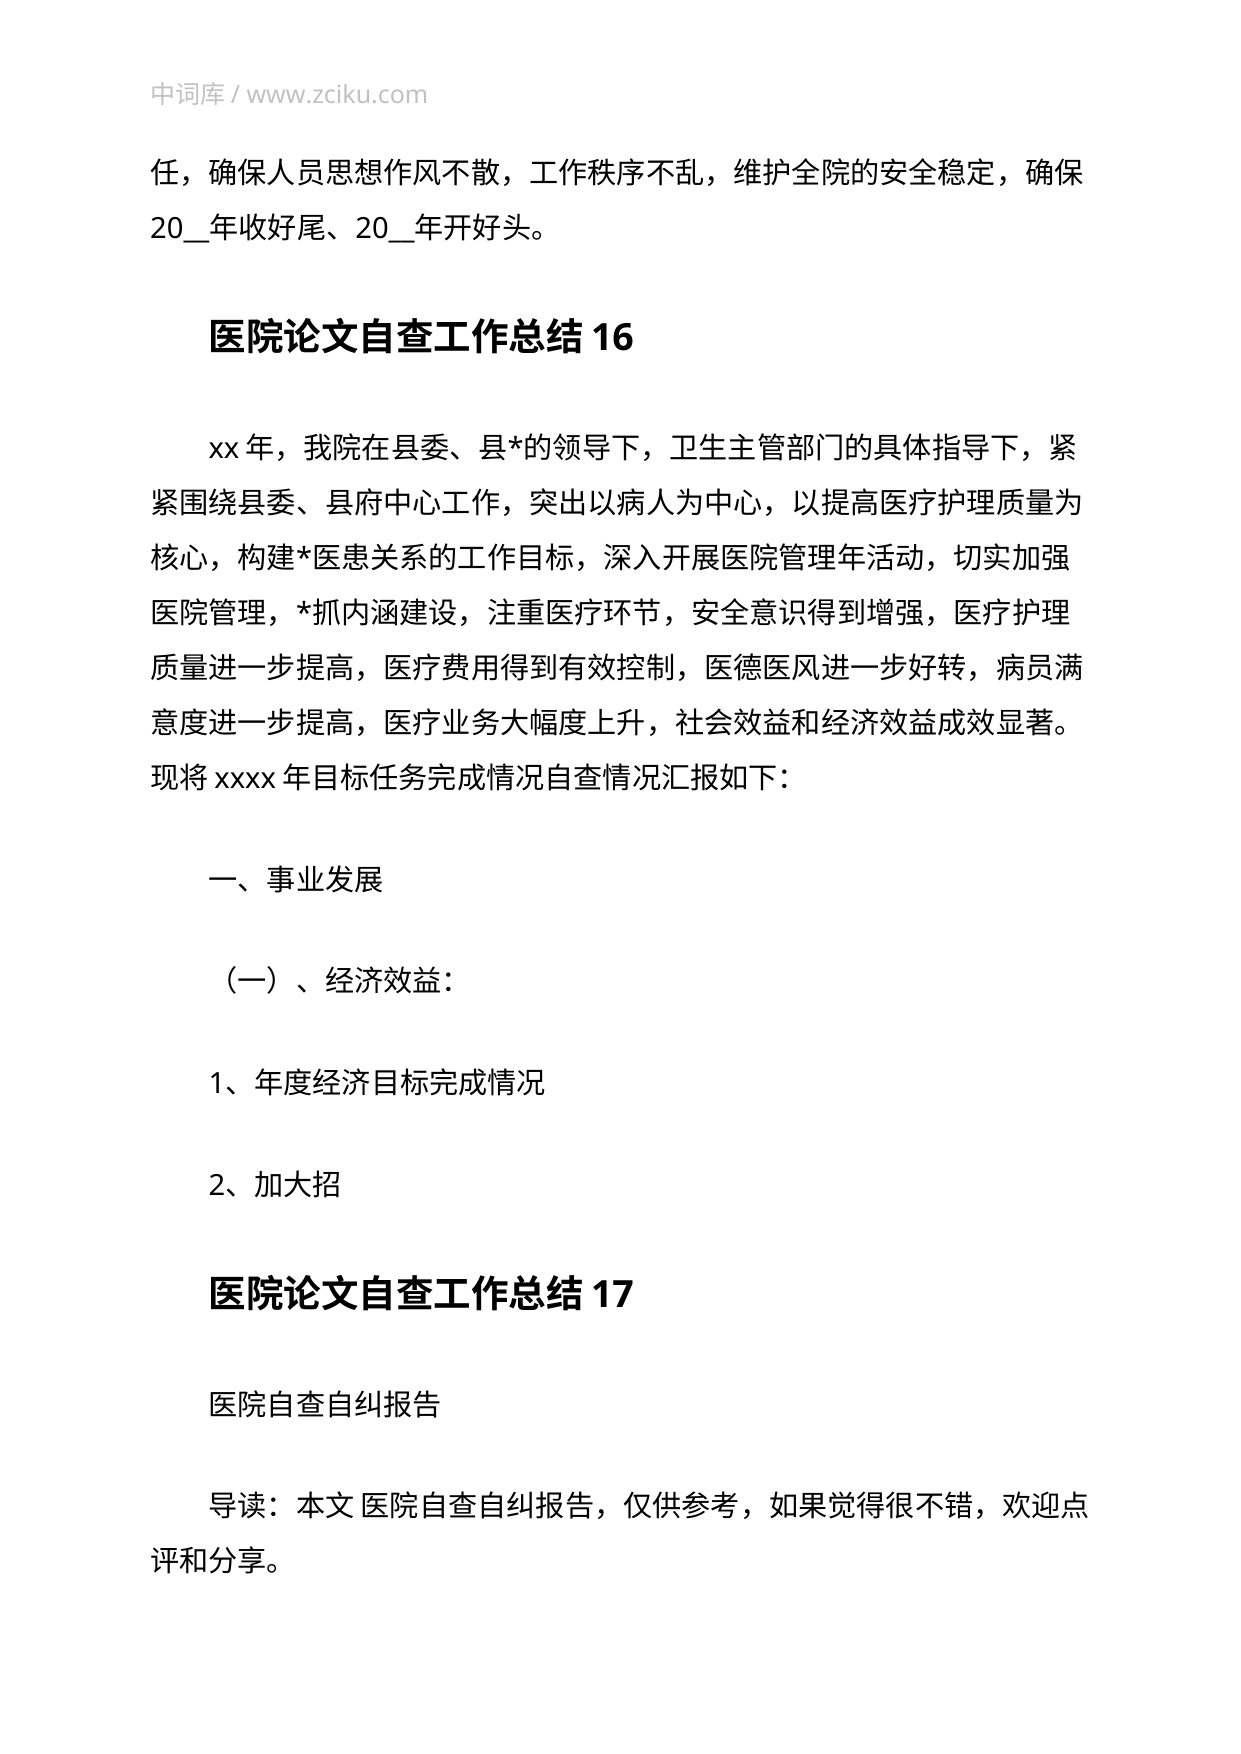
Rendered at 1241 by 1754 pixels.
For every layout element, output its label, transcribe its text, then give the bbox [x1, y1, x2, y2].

text （一）、经济效益： [150, 958, 1090, 1000]
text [150, 150, 1090, 247]
text 1、年度经济目标完成情况 [150, 1060, 1090, 1102]
text 一、事业发展 [150, 856, 1090, 898]
text 2、加大招 [150, 1162, 1090, 1204]
text xx年，我院在县委、县*的领导下，卫生主管部门的具体指导下，紧紧围绕县委、县府中心工作，突出以病人为中心，以提高医疗护理质量为核心，构建*医患关系的工作目标，深入开展医院管理年活动，切实加强医院管理，*抓内涵建设，注重医疗环节，安全意识得到增强，医疗护理质量进一步提高，医疗费用得到有效控制，医德医风进一步好转，病员满意度进一步提高，医疗业务大幅度上升，社会效益和经济效益成效显著。现将xxxx年目标任务完成情况自查情况汇报如下： [150, 424, 1090, 797]
text 医院论文自查工作总结17 [150, 1264, 1090, 1318]
text 导读：本文 医院自查自纠报告，仅供参考，如果觉得很不错，欢迎点评和分享。 [150, 1483, 1090, 1580]
text 医院自查自纠报告 [150, 1381, 1090, 1423]
text 医院论文自查工作总结16 [150, 307, 1090, 361]
